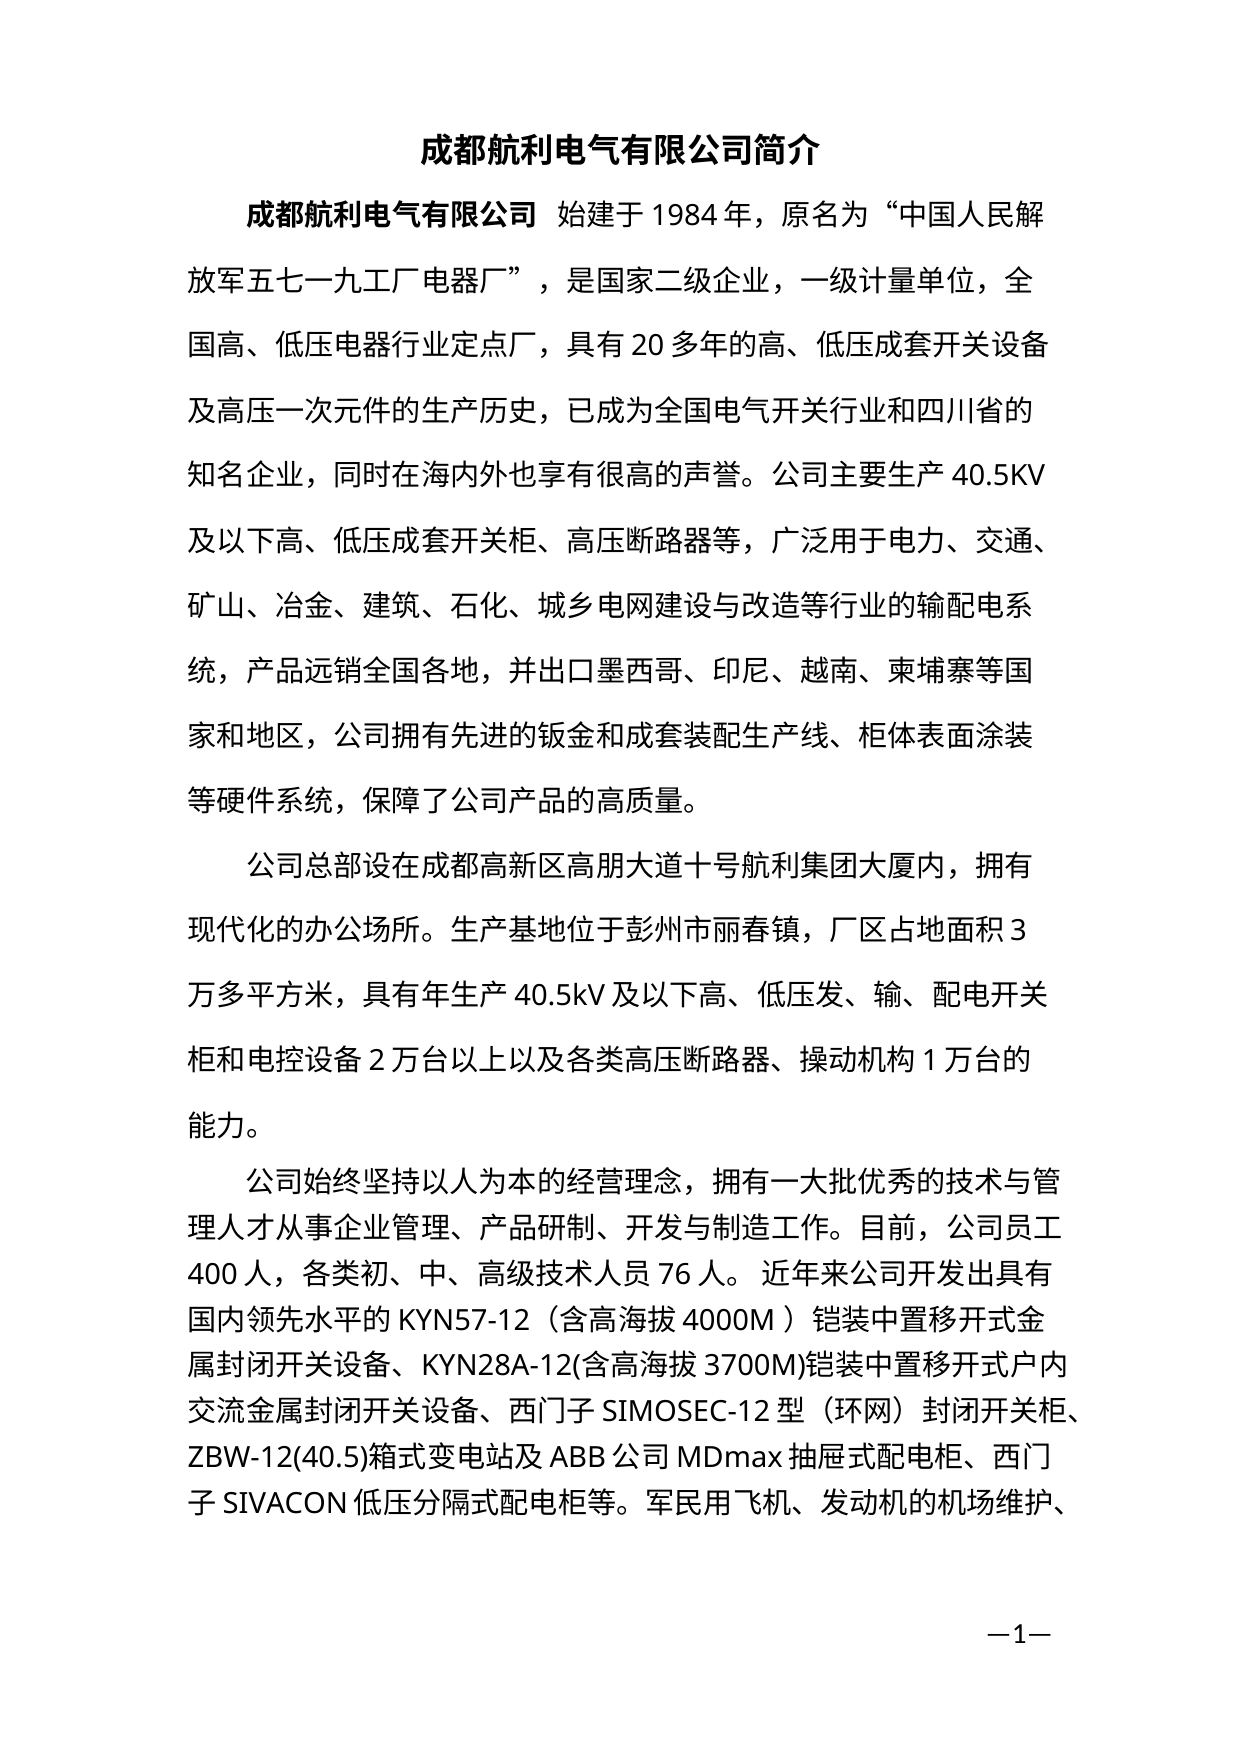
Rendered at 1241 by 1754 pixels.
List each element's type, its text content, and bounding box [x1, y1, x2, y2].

text 成都航利电气有限公司 始建于1984年，原名为“中国人民解放军五七一九工厂电器厂”，是国家二级企业，一级计量单位，全国高、低压电器行业定点厂，具有20多年的高、低压成套开关设备及高压一次元件的生产历史，已成为全国电气开关行业和四川省的知名企业，同时在海内外也享有很高的声誉。公司主要生产40.5KV及以下高、低压成套开关柜、高压断路器等，广泛用于电力、交通、矿山、冶金、建筑、石化、城乡电网建设与改造等行业的输配电系统，产品远销全国各地，并出口墨西哥、印尼、越南、柬埔寨等国家和地区，公司拥有先进的钣金和成套装配生产线、柜体表面涂装等硬件系统，保障了公司产品的高质量。 [187, 181, 1053, 831]
text 成都航利电气有限公司简介 [187, 116, 1053, 181]
text 公司总部设在成都高新区高朋大道十号航利集团大厦内，拥有现代化的办公场所。生产基地位于彭州市丽春镇，厂区占地面积3万多平方米，具有年生产40.5kV及以下高、低压发、输、配电开关柜和电控设备2万台以上以及各类高压断路器、操动机构1万台的能力。 [187, 831, 1053, 1156]
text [187, 1156, 1073, 1522]
